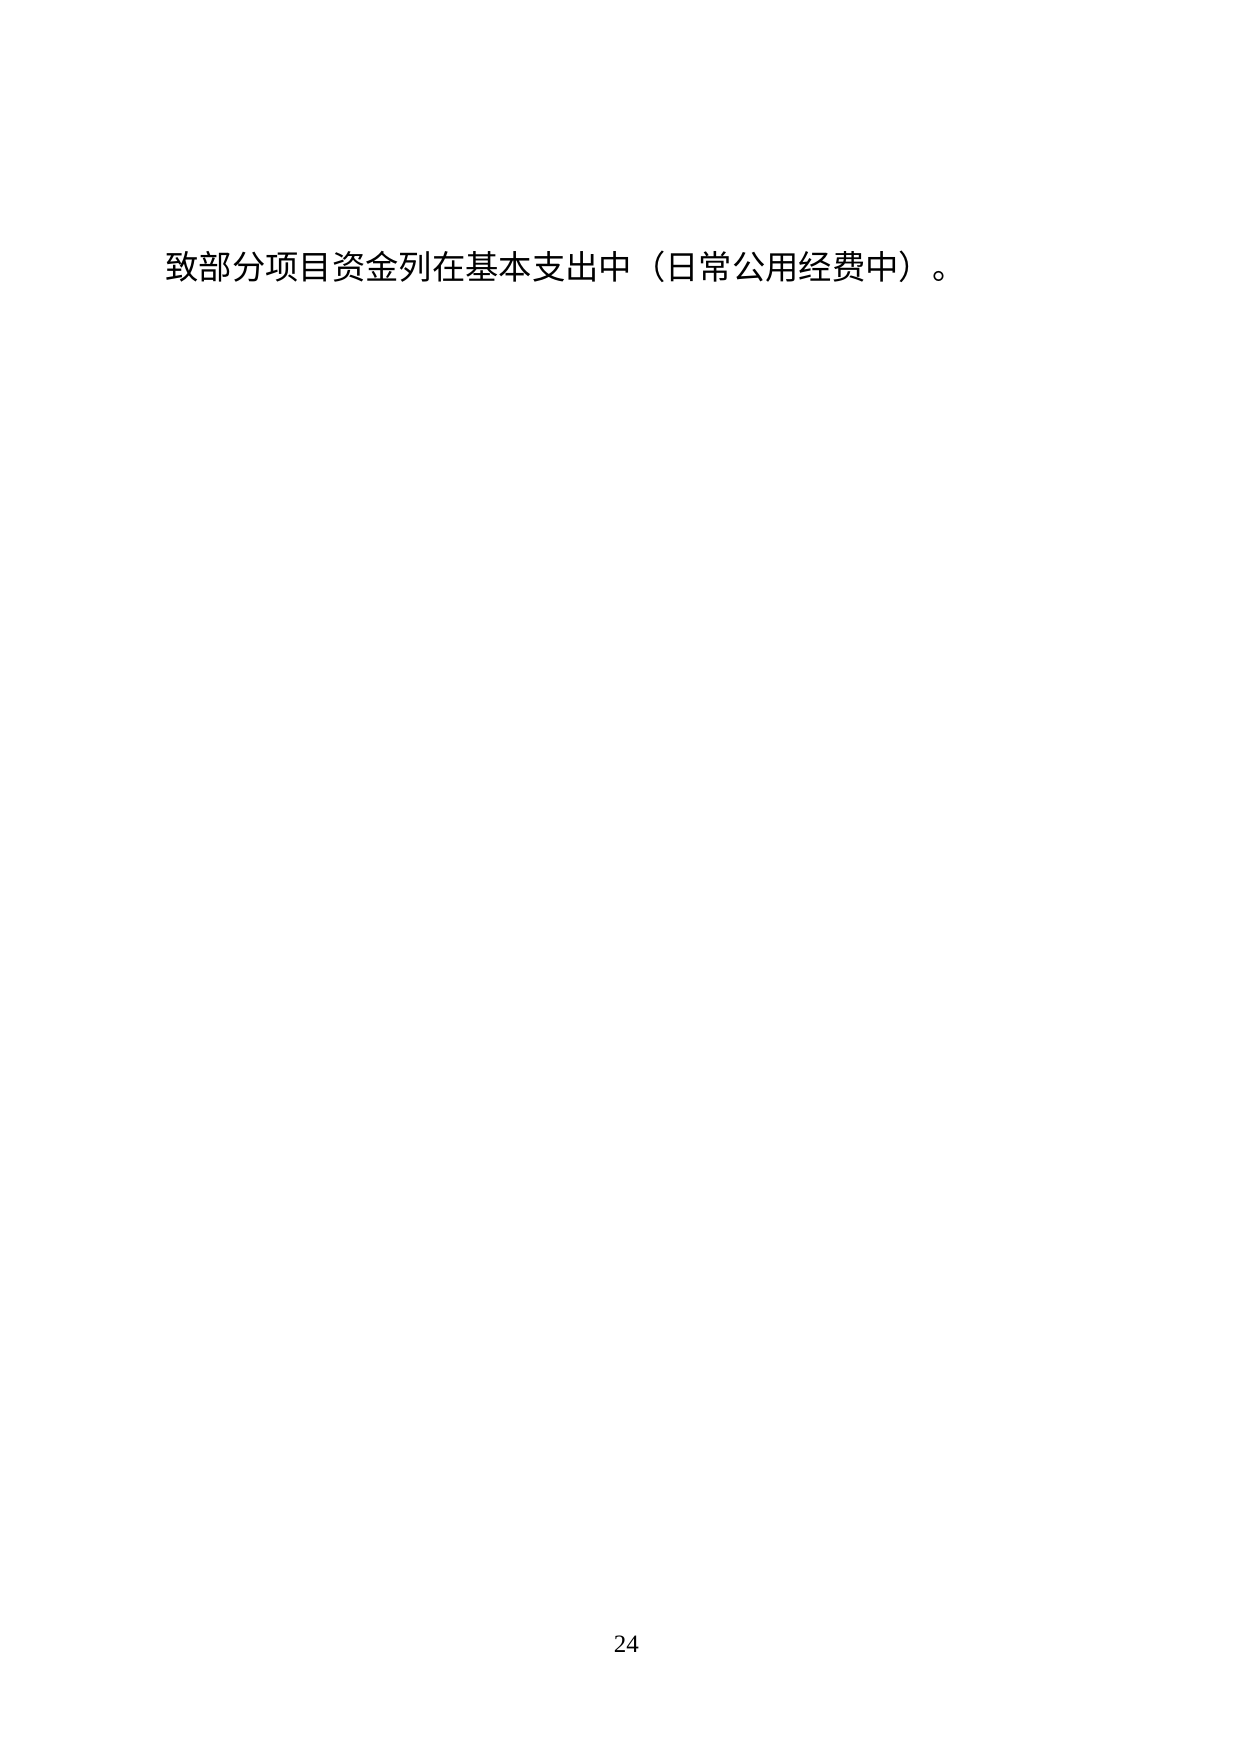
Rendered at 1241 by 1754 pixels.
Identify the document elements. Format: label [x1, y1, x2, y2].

text [165, 233, 1087, 298]
